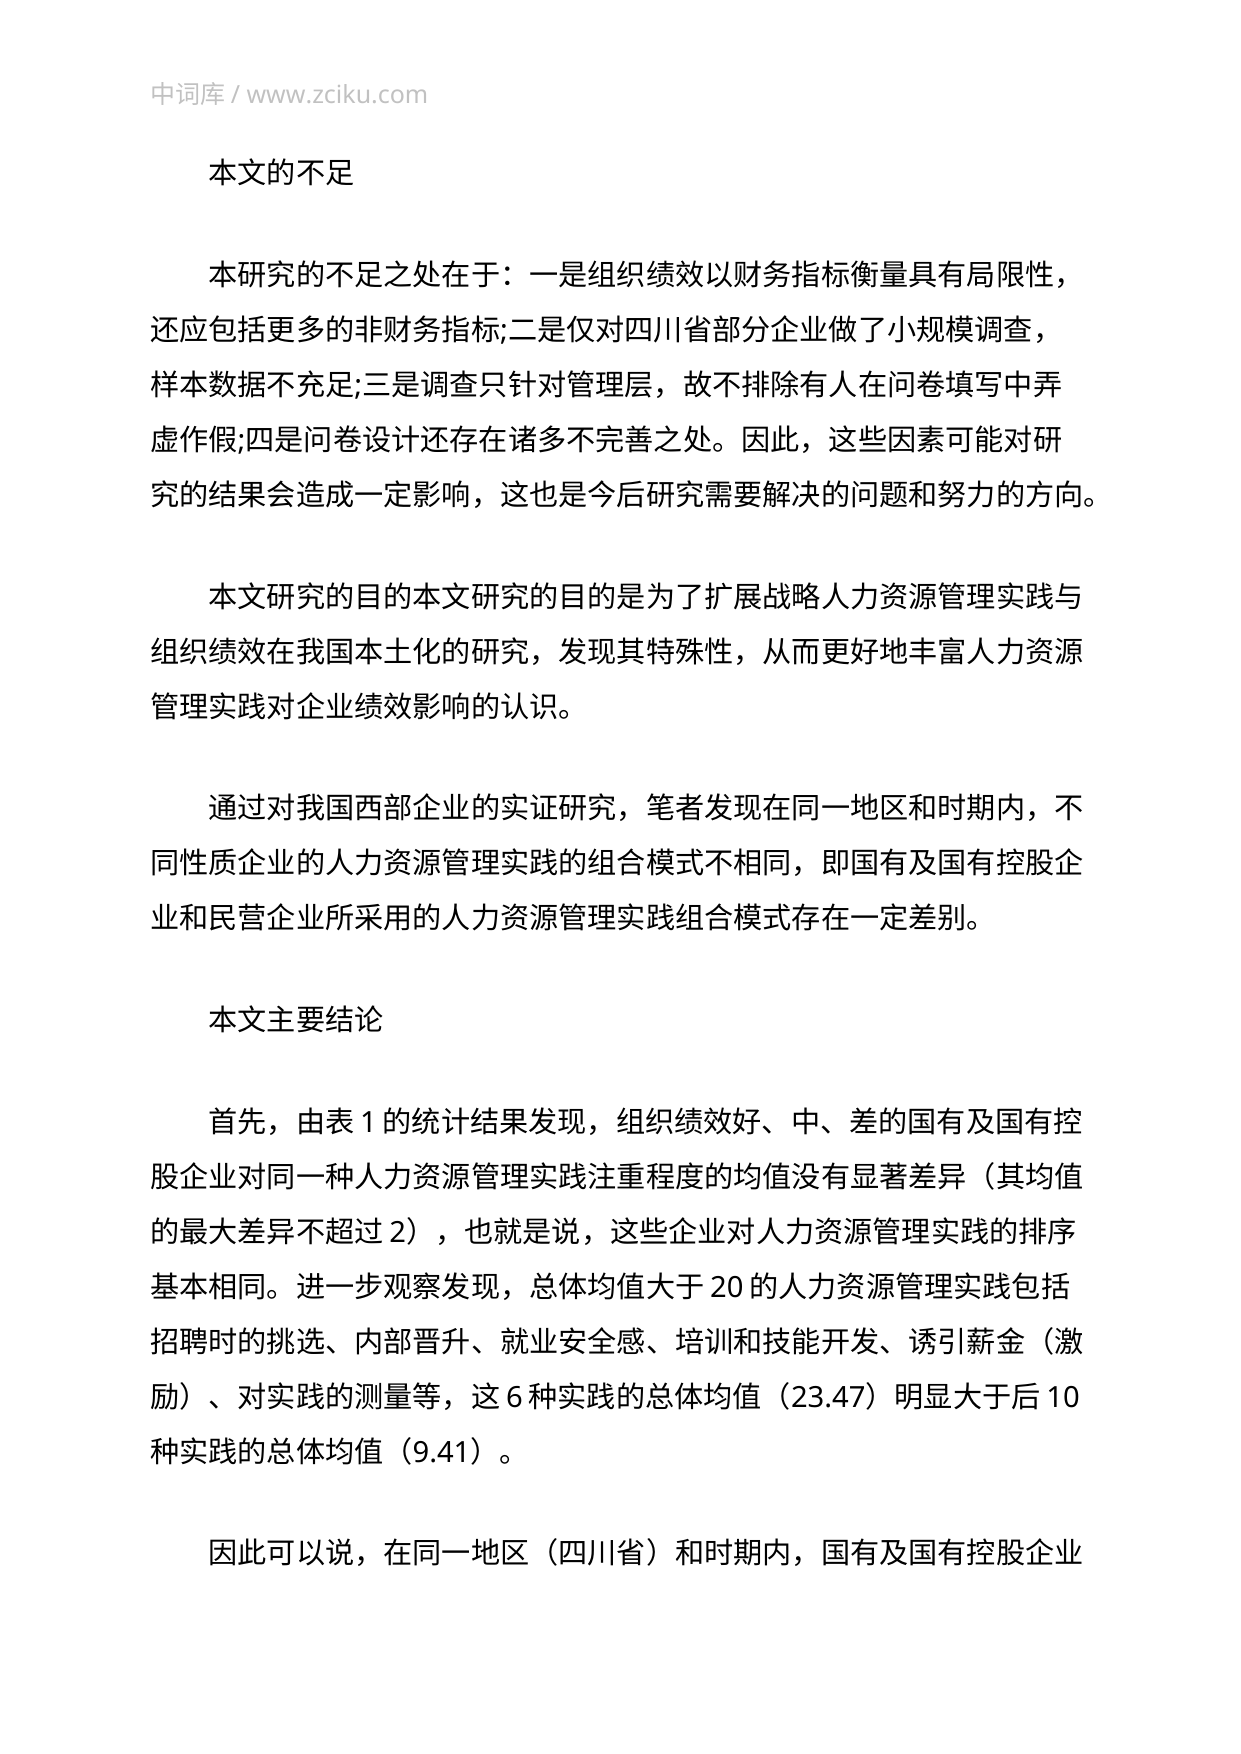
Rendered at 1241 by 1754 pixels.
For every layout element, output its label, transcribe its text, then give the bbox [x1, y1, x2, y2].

text 本研究的不足之处在于：一是组织绩效以财务指标衡量具有局限性，还应包括更多的非财务指标;二是仅对四川省部分企业做了小规模调查，样本数据不充足;三是调查只针对管理层，故不排除有人在问卷填写中弄虚作假;四是问卷设计还存在诸多不完善之处。因此，这些因素可能对研究的结果会造成一定影响，这也是今后研究需要解决的问题和努力的方向。 [150, 252, 1090, 514]
text 通过对我国西部企业的实证研究，笔者发现在同一地区和时期内，不同性质企业的人力资源管理实践的组合模式不相同，即国有及国有控股企业和民营企业所采用的人力资源管理实践组合模式存在一定差别。 [150, 785, 1090, 937]
text 本文研究的目的本文研究的目的是为了扩展战略人力资源管理实践与组织绩效在我国本土化的研究，发现其特殊性，从而更好地丰富人力资源管理实践对企业绩效影响的认识。 [150, 573, 1090, 726]
text 本文的不足 [150, 150, 1090, 192]
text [150, 1530, 1090, 1572]
text 本文主要结论 [150, 997, 1090, 1039]
text 首先，由表1的统计结果发现，组织绩效好、中、差的国有及国有控股企业对同一种人力资源管理实践注重程度的均值没有显著差异（其均值的最大差异不超过2），也就是说，这些企业对人力资源管理实践的排序基本相同。进一步观察发现，总体均值大于20的人力资源管理实践包括招聘时的挑选、内部晋升、就业安全感、培训和技能开发、诱引薪金（激励）、对实践的测量等，这6种实践的总体均值（23.47）明显大于后10种实践的总体均值（9.41）。 [150, 1098, 1090, 1471]
